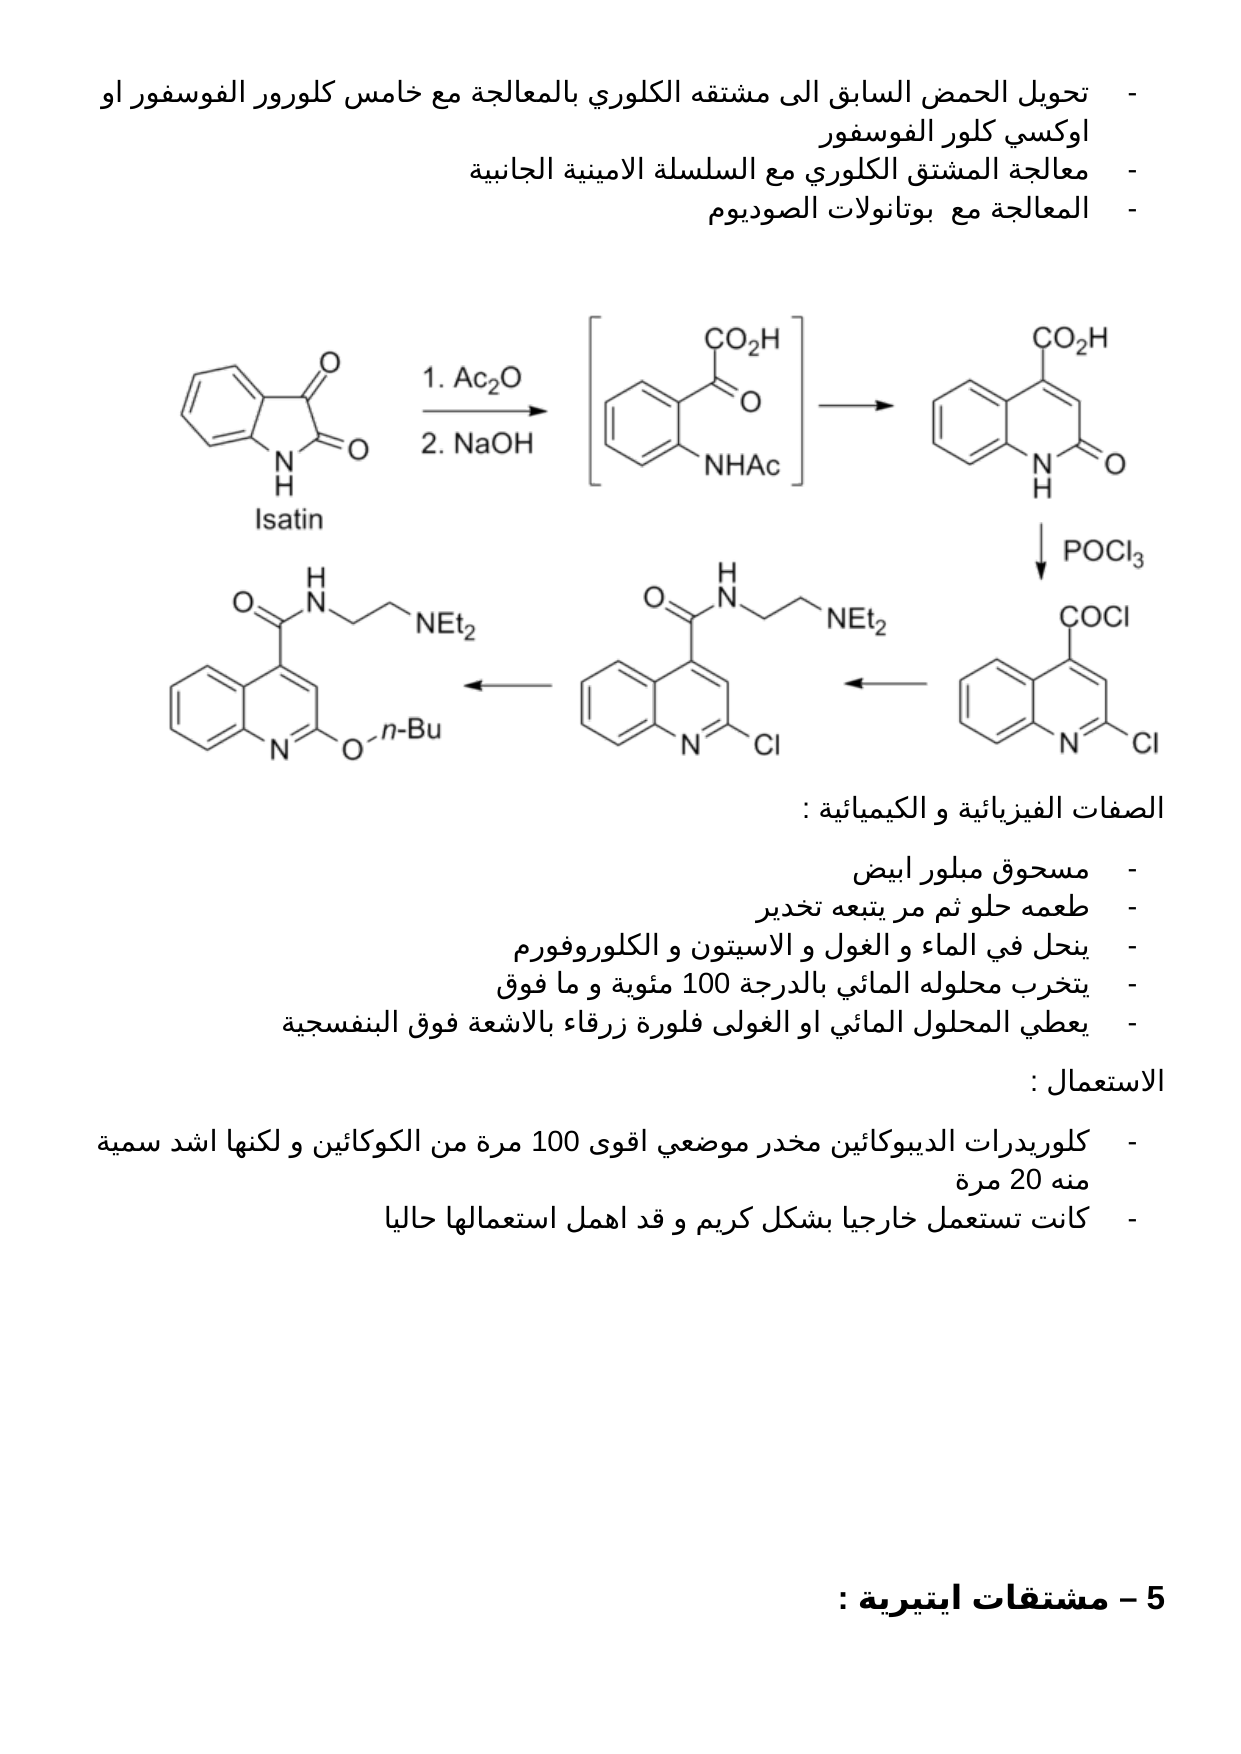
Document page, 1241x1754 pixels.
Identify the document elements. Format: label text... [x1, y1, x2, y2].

text الصفات الفيزيائية و الكيميائية : [75, 791, 1165, 825]
list كانت تستعمل خارجيا بشكل كريم و قد اهمل استعمالها حاليا [75, 1201, 1128, 1234]
list يعطي المحلول المائي او الغولى فلورة زرقاء بالاشعة فوق البنفسجية [75, 1005, 1128, 1038]
list تحويل الحمض السابق الى مشتقه الكلوري بالمعالجة مع خامس كلورور الفوسفور او اوكسي كلور الفوسفور [75, 75, 1128, 147]
list كلوريدرات الديبوكائين مخدر موضعي اقوى 100 مرة من الكوكائين و لكنها اشد سمية منه 20 مرة [75, 1124, 1128, 1196]
list يتخرب محلوله المائي بالدرجة 100 مئوية و ما فوق [75, 966, 1128, 1000]
list طعمه حلو ثم مر يتبعه تخدير [75, 889, 1128, 923]
picture [165, 311, 1165, 767]
list معالجة المشتق الكلوري مع السلسلة الامينية الجانبية [75, 152, 1128, 186]
text الاستعمال : [75, 1064, 1165, 1098]
list المعالجة مع بوتانولات الصوديوم [75, 191, 1128, 224]
list ينحل في الماء و الغول و الاسيتون و الكلوروفورم [75, 928, 1128, 961]
list مسحوق مبلور ابيض [75, 851, 1128, 884]
text 5 – مشتقات ايتيرية : [75, 1578, 1165, 1616]
